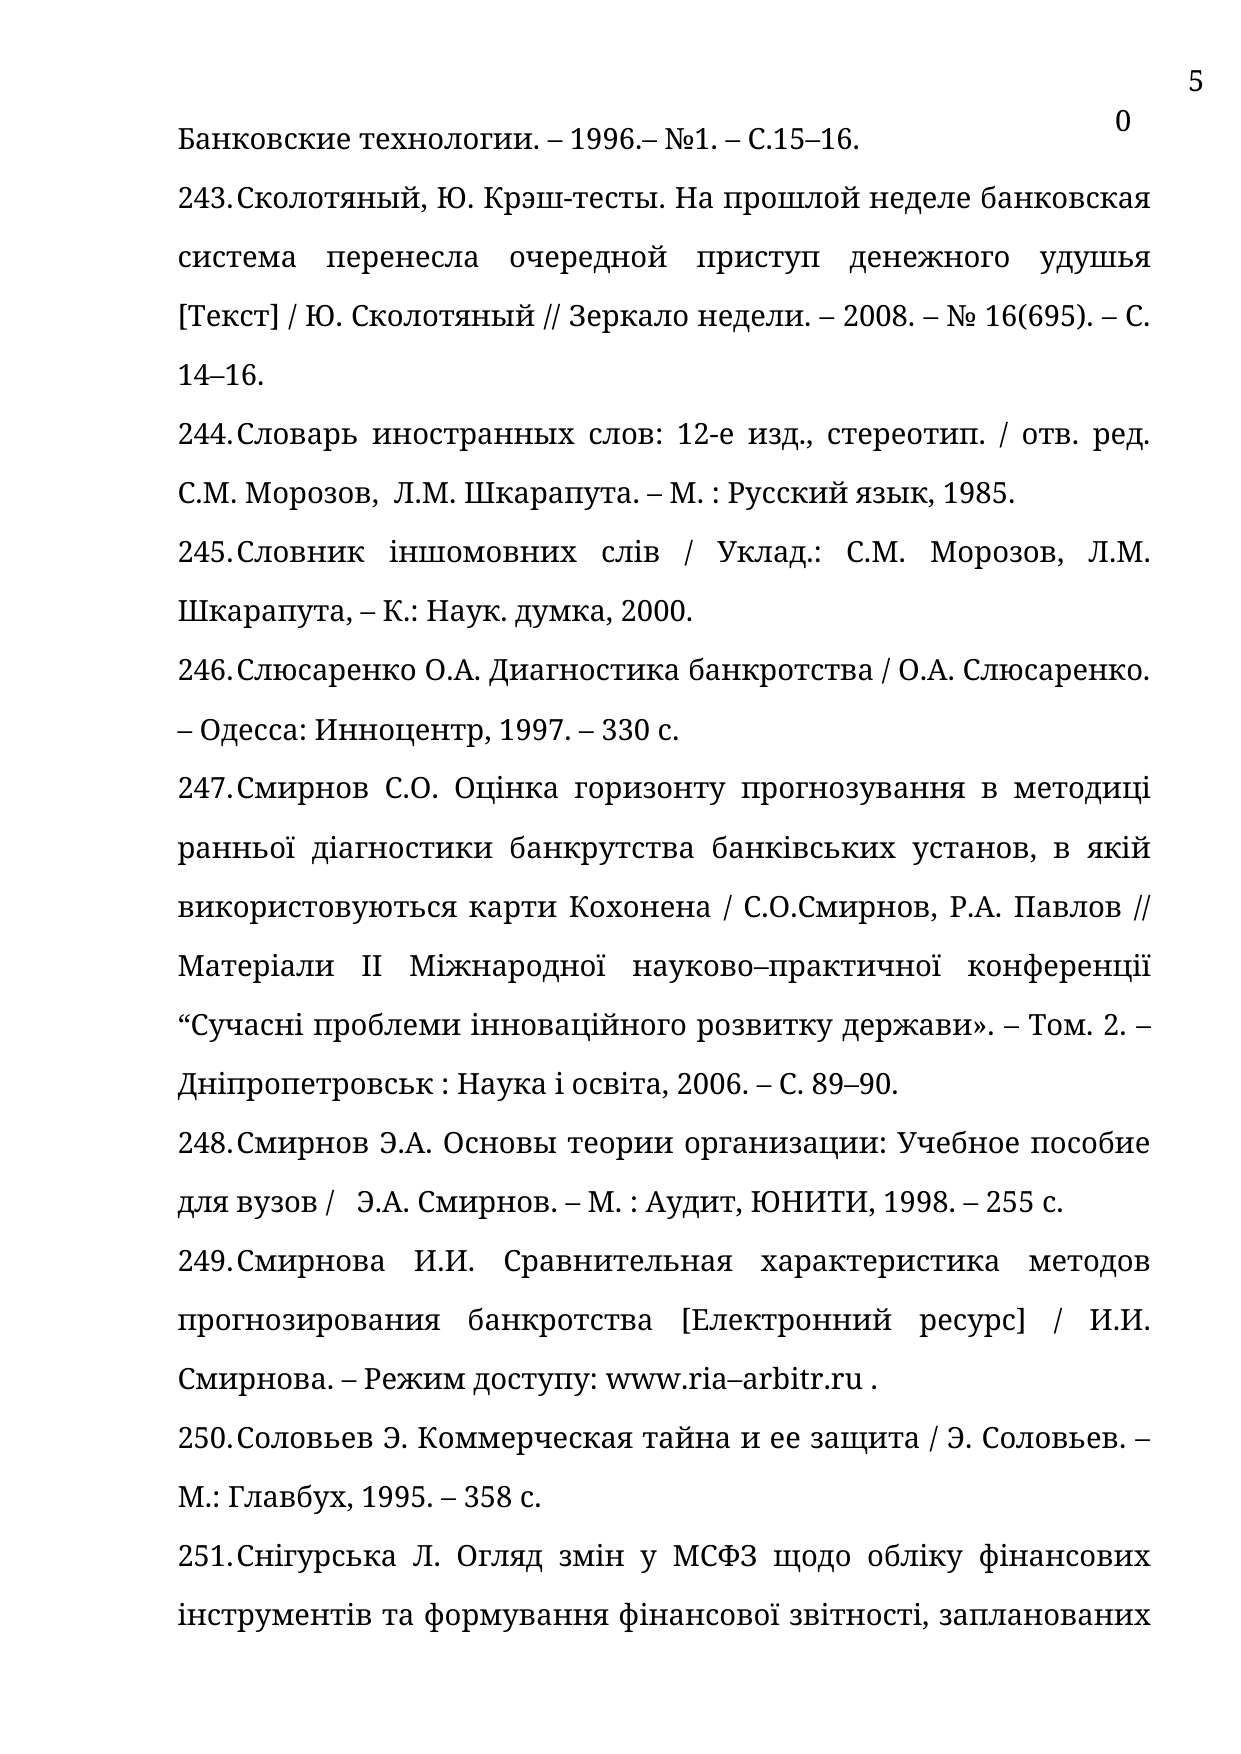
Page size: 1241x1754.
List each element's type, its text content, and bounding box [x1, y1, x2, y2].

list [177, 118, 1152, 158]
list Слюсаренко О.А. Диагностика банкротства / О.А. Слюсаренко. – Одесса: Инноцентр, 1997. – 330 с. [177, 650, 1152, 748]
list Смирнова И.И. Сравнительная характеристика методов прогнозирования банкротства [Електронний ресурс] / И.И. Смирнова. – Режим доступу: www.ria–arbitr.ru . [177, 1240, 1152, 1398]
list Соловьев Э. Коммерческая тайна и ее защита / Э. Соловьев. – М.: Главбух, 1995. – 358 с. [177, 1417, 1152, 1516]
list Сколотяный, Ю. Крэш-тесты. На прошлой неделе банковская система перенесла очередной приступ денежного удушья [Текст] / Ю. Сколотяный // Зеркало недели. – 2008. – № 16(695). – С. 14–16. [177, 177, 1152, 394]
list Словарь иностранных слов: 12-е изд., стереотип. / отв. ред. С.М. Морозов, Л.М. Шкарапута. – М. : Русский язык, 1985. [177, 413, 1152, 512]
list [177, 1536, 1152, 1634]
list Словник іншомовних слів / Уклад.: С.М. Морозов, Л.М. Шкарапута, – К.: Наук. думка, 2000. [177, 532, 1152, 630]
list Смирнов С.О. Оцінка горизонту прогнозування в методиці ранньої діагностики банкрутства банківських установ, в якій використовуються карти Кохонена / С.О.Смирнов, Р.А. Павлов // Матеріали IІ Міжнародної науково–практичної конференції “Сучасні проблеми інноваційного розвитку держави». – Том. 2. – Дніпропетровськ : Наука і освіта, 2006. – С. 89–90. [177, 768, 1152, 1103]
list Смирнов Э.А. Основы теории организации: Учебное пособие для вузов / Э.А. Смирнов. – М. : Аудит, ЮНИТИ, 1998. – 255 с. [177, 1122, 1152, 1221]
